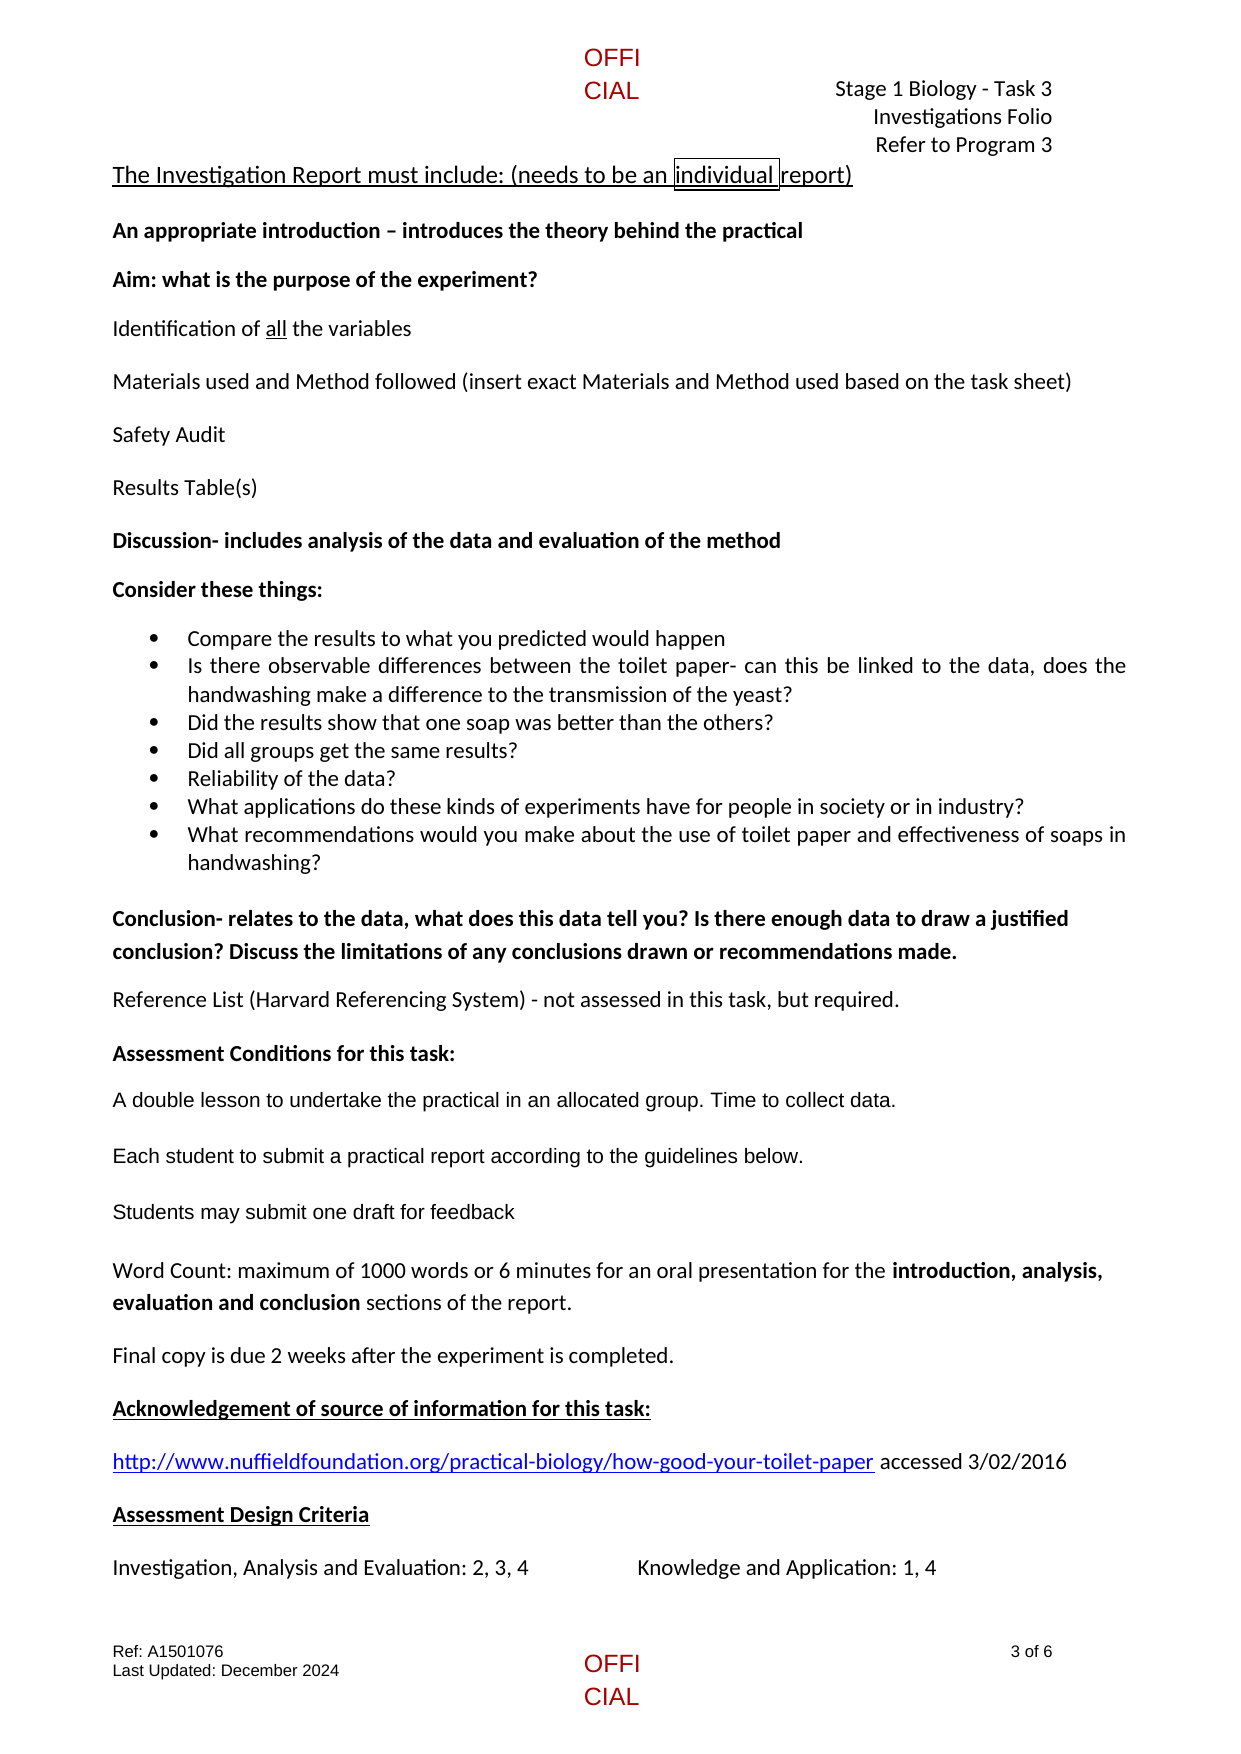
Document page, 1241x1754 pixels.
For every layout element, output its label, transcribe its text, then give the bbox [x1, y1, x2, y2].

text A double lesson to undertake the practical in an allocated group. Time to collect data. [112, 1087, 1128, 1111]
text Results Table(s) [112, 473, 1128, 501]
list Reliability of the data? [150, 764, 1128, 792]
text An appropriate introduction – introduces the theory behind the practical [112, 216, 1128, 244]
text The Investigation Report must include: (needs to be an individual report) [112, 158, 674, 185]
text Consider these things: [112, 575, 1128, 603]
list What recommendations would you make about the use of toilet paper and effectiveness of soaps in handwashing? [150, 820, 1128, 876]
text Reference List (Harvard Referencing System) - not assessed in this task, but required. [112, 986, 1128, 1014]
text Conclusion- relates to the data, what does this data tell you? Is there enough data to draw a justified conclusion? Discuss the limitations of any conclusions drawn or recommendations made. [112, 904, 1128, 965]
text Each student to submit a practical report according to the guidelines below. [112, 1144, 1128, 1168]
text http://www.nuffieldfoundation.org/practical-biology/how-good-your-toilet-paper accessed 3/02/2016 [112, 1447, 1128, 1476]
text Students may submit one draft for feedback [112, 1200, 1128, 1224]
list What applications do these kinds of experiments have for people in society or in industry? [150, 792, 1128, 820]
list Did the results show that one soap was better than the others? [150, 708, 1128, 736]
text Assessment Conditions for this task: [112, 1039, 1128, 1067]
text Word Count: maximum of 1000 words or 6 minutes for an oral presentation for the introduction, analysis, evaluation and conclusion sections of the report. [112, 1256, 1128, 1316]
text Safety Audit [112, 420, 1128, 448]
text Discussion- includes analysis of the data and evaluation of the method [112, 526, 1128, 554]
text The Investigation Report must include: (needs to be an individual report) [780, 158, 1128, 191]
text Identification of all the variables [112, 314, 1128, 342]
text Acknowledgement of source of information for this task: [112, 1394, 1128, 1422]
text Aim: what is the purpose of the experiment? [112, 265, 1128, 293]
text Materials used and Method followed (insert exact Materials and Method used based on the task sheet) [112, 367, 1128, 395]
text Investigation, Analysis and Evaluation: 2, 3, 4 Knowledge and Application: 1, 4 [112, 1553, 1128, 1582]
list Compare the results to what you predicted would happen [150, 624, 1128, 652]
text Assessment Design Criteria [112, 1501, 1128, 1528]
list Is there observable differences between the toilet paper- can this be linked to the data, does the handwashing make a difference to the transmission of the yeast? [150, 652, 1128, 708]
list Did all groups get the same results? [150, 736, 1128, 764]
text Final copy is due 2 weeks after the experiment is completed. [112, 1341, 1128, 1369]
